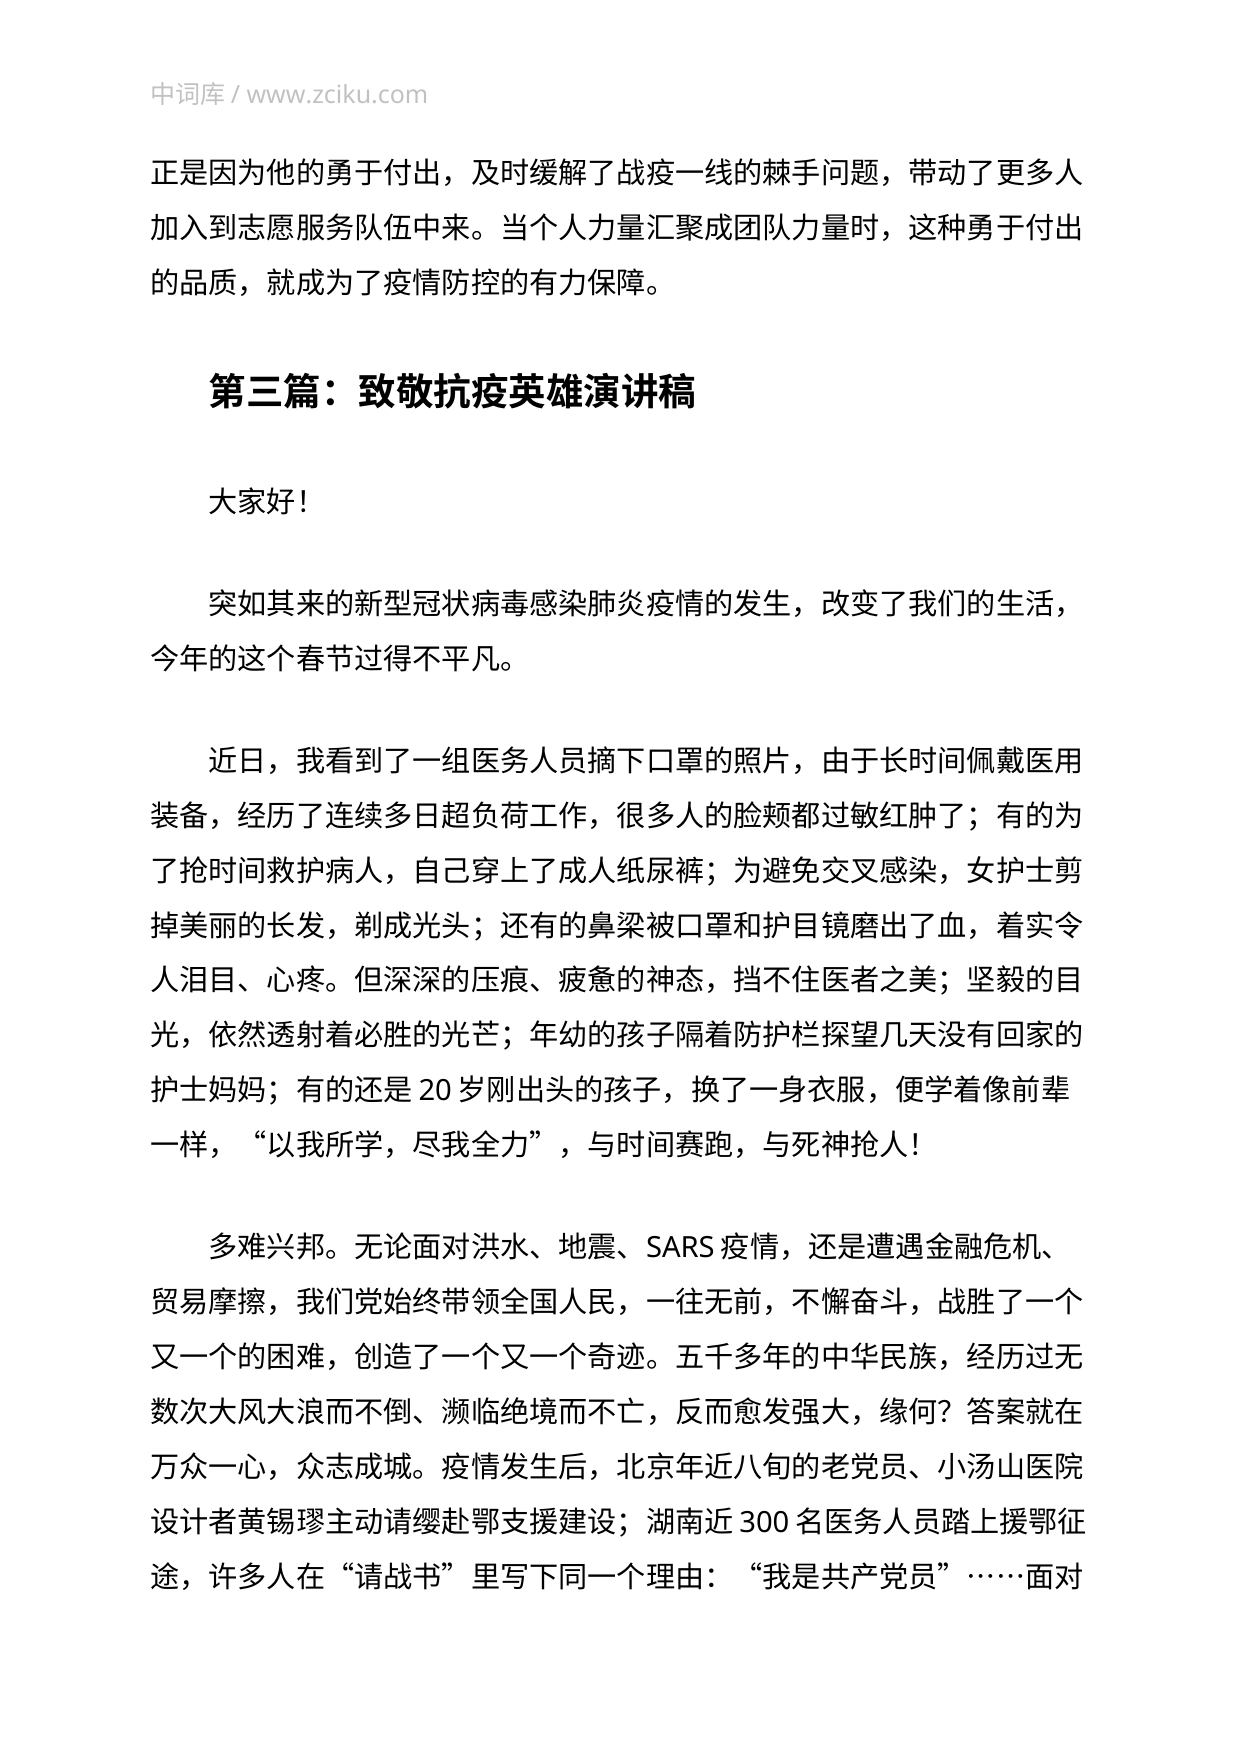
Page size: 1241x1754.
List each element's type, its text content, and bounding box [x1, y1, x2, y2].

text 第三篇：致敬抗疫英雄演讲稿 [150, 362, 1090, 416]
text 近日，我看到了一组医务人员摘下口罩的照片，由于长时间佩戴医用装备，经历了连续多日超负荷工作，很多人的脸颊都过敏红肿了；有的为了抢时间救护病人，自己穿上了成人纸尿裤；为避免交叉感染，女护士剪掉美丽的长发，剃成光头；还有的鼻梁被口罩和护目镜磨出了血，着实令人泪目、心疼。但深深的压痕、疲惫的神态，挡不住医者之美；坚毅的目光，依然透射着必胜的光芒；年幼的孩子隔着防护栏探望几天没有回家的护士妈妈；有的还是20岁刚出头的孩子，换了一身衣服，便学着像前辈一样，“以我所学，尽我全力”，与时间赛跑，与死神抢人！ [150, 737, 1090, 1164]
text 突如其来的新型冠状病毒感染肺炎疫情的发生，改变了我们的生活，今年的这个春节过得不平凡。 [150, 581, 1090, 678]
text 大家好！ [150, 479, 1090, 521]
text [150, 1223, 1090, 1595]
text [150, 150, 1090, 302]
